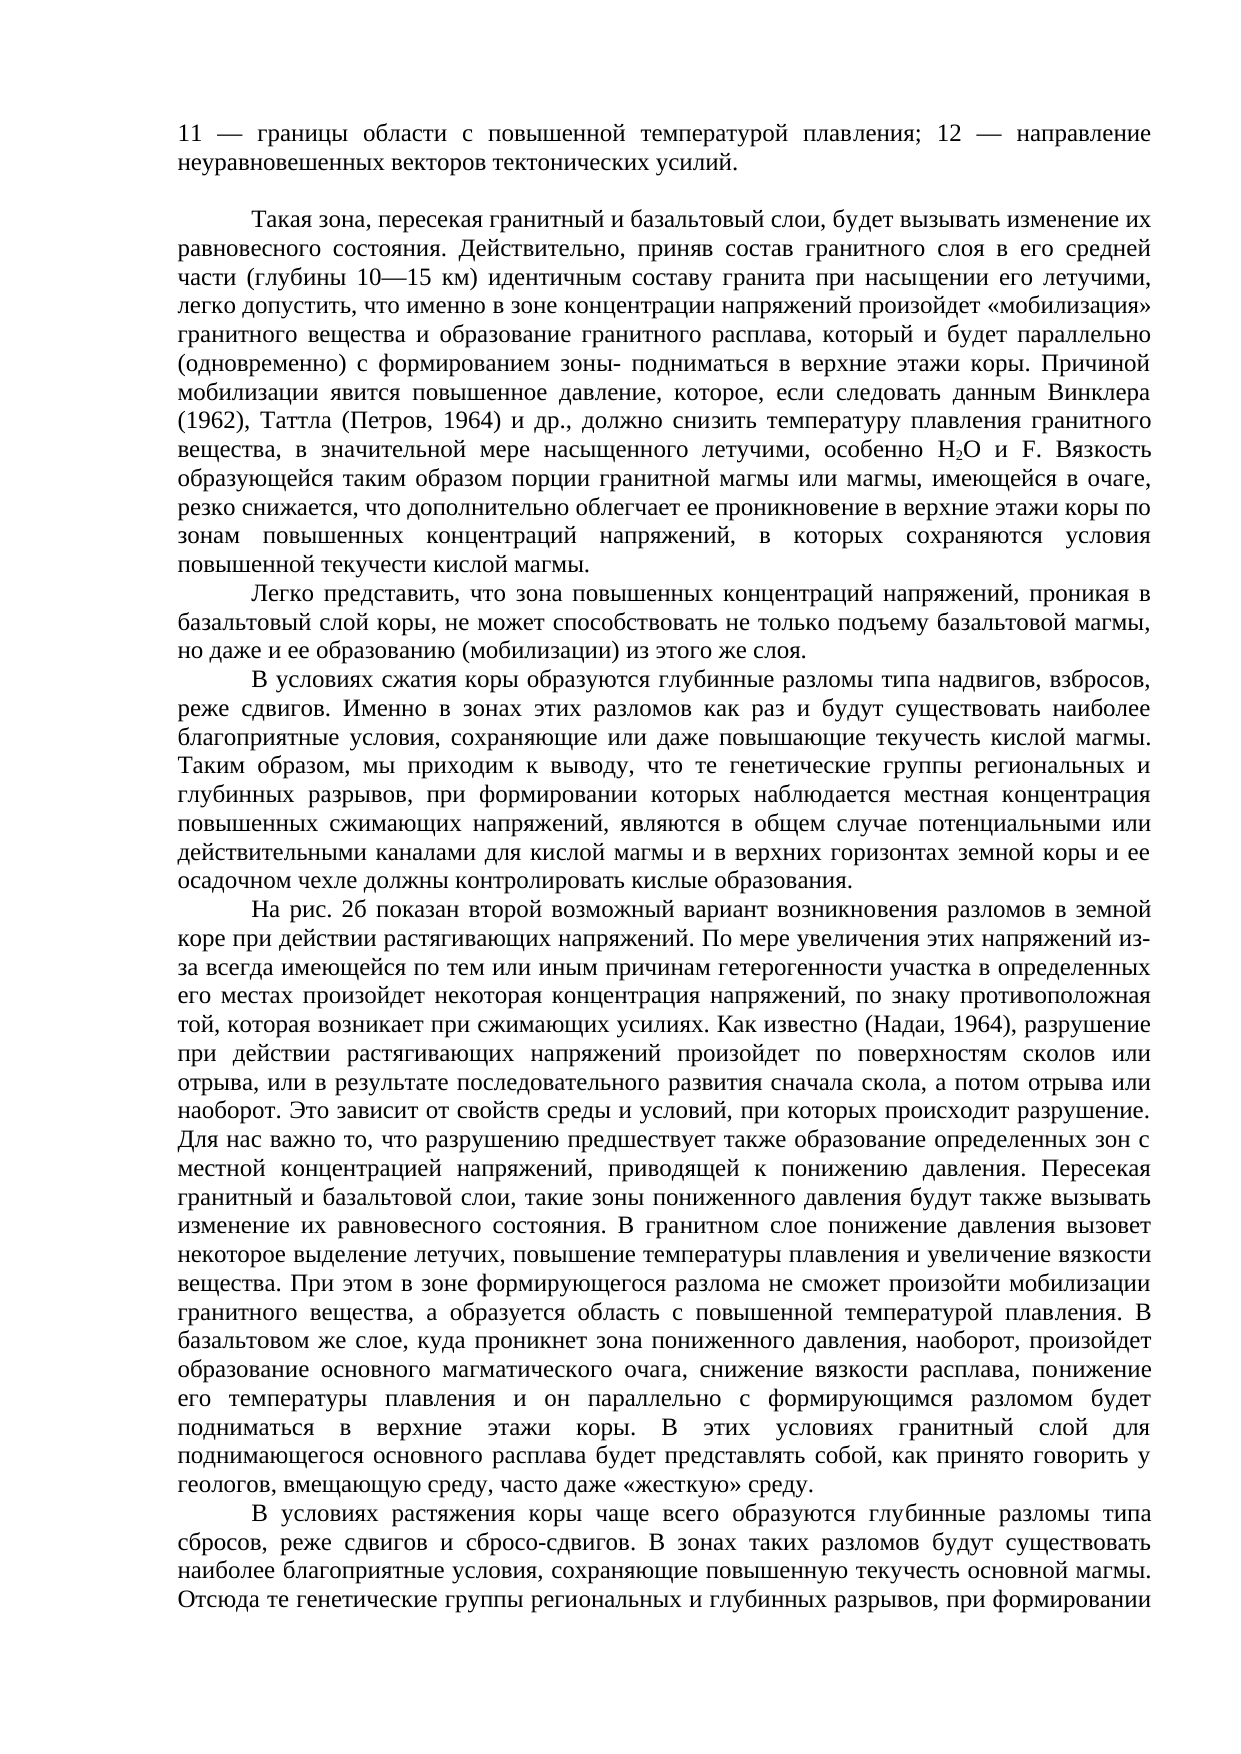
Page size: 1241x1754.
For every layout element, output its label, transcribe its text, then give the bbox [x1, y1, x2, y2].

text Такая зона, пересекая гранитный и базальтовый слои, будет вызывать изменение их равновесного состояния. Действительно, приняв состав гранитного слоя в его средней части (глубины 10—15 км) идентичным составу гранита при насыщении его летучими, легко допустить, что именно в зоне концентрации напряжений произойдет «мобилизация» гранитного вещества и образование гранитного расплава, который и будет параллельно (одновременно) с формированием зоны- подниматься в верхние этажи коры. Причиной мобилизации явится повышенное давление, которое, если следовать данным Винклера (1962), Таттла (Петров, 1964) и др., должно снизить температуру плавления гранитного вещества, в значительной мере насыщенного летучими, особенно H2O и F. Вязкость образующейся таким образом порции гранитной магмы или магмы, имеющейся в очаге, резко снижается, что дополнительно облегчает ее проникновение в верхние этажи коры по зонам повышенных концентраций напряжений, в которых сохраняются условия повышенной текучести кислой магмы. [177, 204, 1152, 578]
text Легко представить, что зона повышенных концентраций напряжений, проникая в базальтовый слой коры, не может способствовать не только подъему базальтовой магмы, но даже и ее образованию (мобилизации) из этого же слоя. [177, 578, 1152, 664]
text На рис. 2б показан второй возможный вариант возникновения разломов в земной коре при действии растягивающих напряжений. По мере увеличения этих напряжений из-за всегда имеющейся по тем или иным причинам гетерогенности участка в определенных его местах произойдет некоторая концентрация напряжений, по знаку противоположная той, которая возникает при сжимающих усилиях. Как известно (Надаи, 1964), разрушение при действии растягивающих напряжений произойдет по поверхностям сколов или отрыва, или в результате последовательного развития сначала скола, а потом отрыва или наоборот. Это зависит от свойств среды и условий, при которых происходит разрушение. Для нас важно то, что разрушению предшествует также образование определенных зон с местной концентрацией напряжений, приводящей к понижению давления. Пересекая гранитный и базальтовой слои, такие зоны пониженного давления будут также вызывать изменение их равновесного состояния. В гранитном слое понижение давления вызовет некоторое выделение летучих, повышение температуры плавления и увеличение вязкости вещества. При этом в зоне формирующегося разлома не сможет произойти мобилизации гранитного вещества, а образуется область с повышенной температурой плавления. В базальтовом же слое, куда проникнет зона пониженного давления, наоборот, произойдет образование основного магматического очага, снижение вязкости расплава, понижение его температуры плавления и он параллельно с формирующимся разломом будет подниматься в верхние этажи коры. В этих условиях гранитный слой для поднимающегося основного расплава будет представлять собой, как принято говорить у геологов, вмещающую среду, часто даже «жесткую» среду. [177, 894, 1152, 1498]
text В условиях сжатия коры образуются глубинные разломы типа надвигов, взбросов, реже сдвигов. Именно в зонах этих разломов как раз и будут существовать наиболее благоприятные условия, сохраняющие или даже повышающие текучесть кислой магмы. Таким образом, мы приходим к выводу, что те генетические группы региональных и глубинных разрывов, при формировании которых наблюдается местная концентрация повышенных сжимающих напряжений, являются в общем случае потенциальными или действительными каналами для кислой магмы и в верхних горизонтах земной коры и ее осадочном чехле должны контролировать кислые образования. [177, 664, 1152, 894]
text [177, 1498, 1152, 1613]
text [177, 118, 1152, 176]
